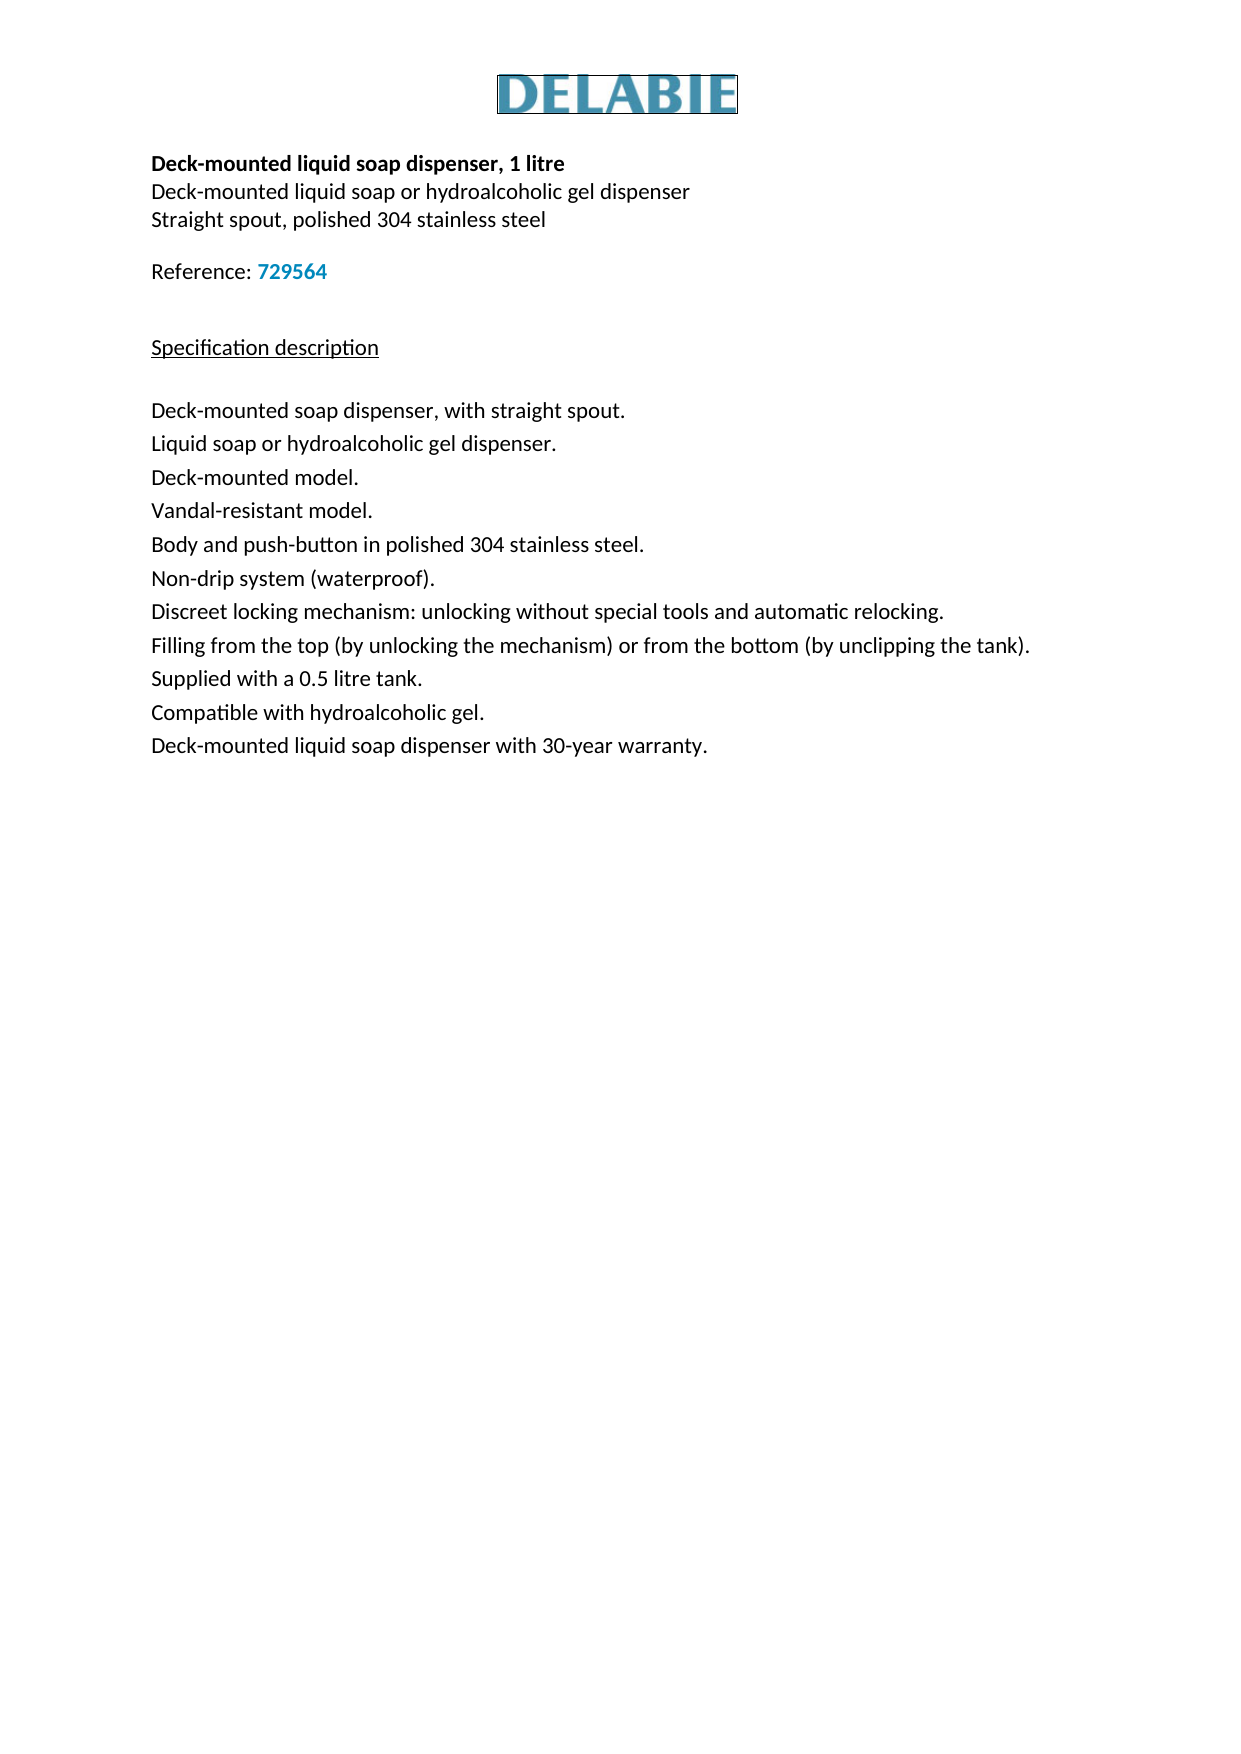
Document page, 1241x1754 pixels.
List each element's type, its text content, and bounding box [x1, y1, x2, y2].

picture [498, 76, 737, 113]
text Liquid soap or hydroalcoholic gel dispenser. [151, 429, 1084, 458]
text Deck-mounted model. [151, 463, 1084, 491]
text Filling from the top (by unlocking the mechanism) or from the bottom (by unclipping the tank). [151, 631, 1084, 659]
text Reference: 729564 [151, 257, 1084, 285]
text Straight spout, polished 304 stainless steel [151, 205, 1084, 233]
text Discreet locking mechanism: unlocking without special tools and automatic relocking. [151, 597, 1084, 625]
text Deck-mounted soap dispenser, with straight spout. [151, 396, 1084, 424]
text Deck-mounted liquid soap dispenser, 1 litre [151, 149, 1084, 177]
text Deck-mounted liquid soap or hydroalcoholic gel dispenser [151, 177, 1084, 205]
text Compatible with hydroalcoholic gel. [151, 698, 1084, 726]
text Deck-mounted liquid soap dispenser with 30-year warranty. [151, 731, 1084, 759]
text Supplied with a 0.5 litre tank. [151, 664, 1084, 692]
text Specification description [151, 333, 1084, 361]
text Non-drip system (waterproof). [151, 564, 1084, 592]
text Vandal-resistant model. [151, 497, 1084, 525]
text Body and push-button in polished 304 stainless steel. [151, 530, 1084, 558]
